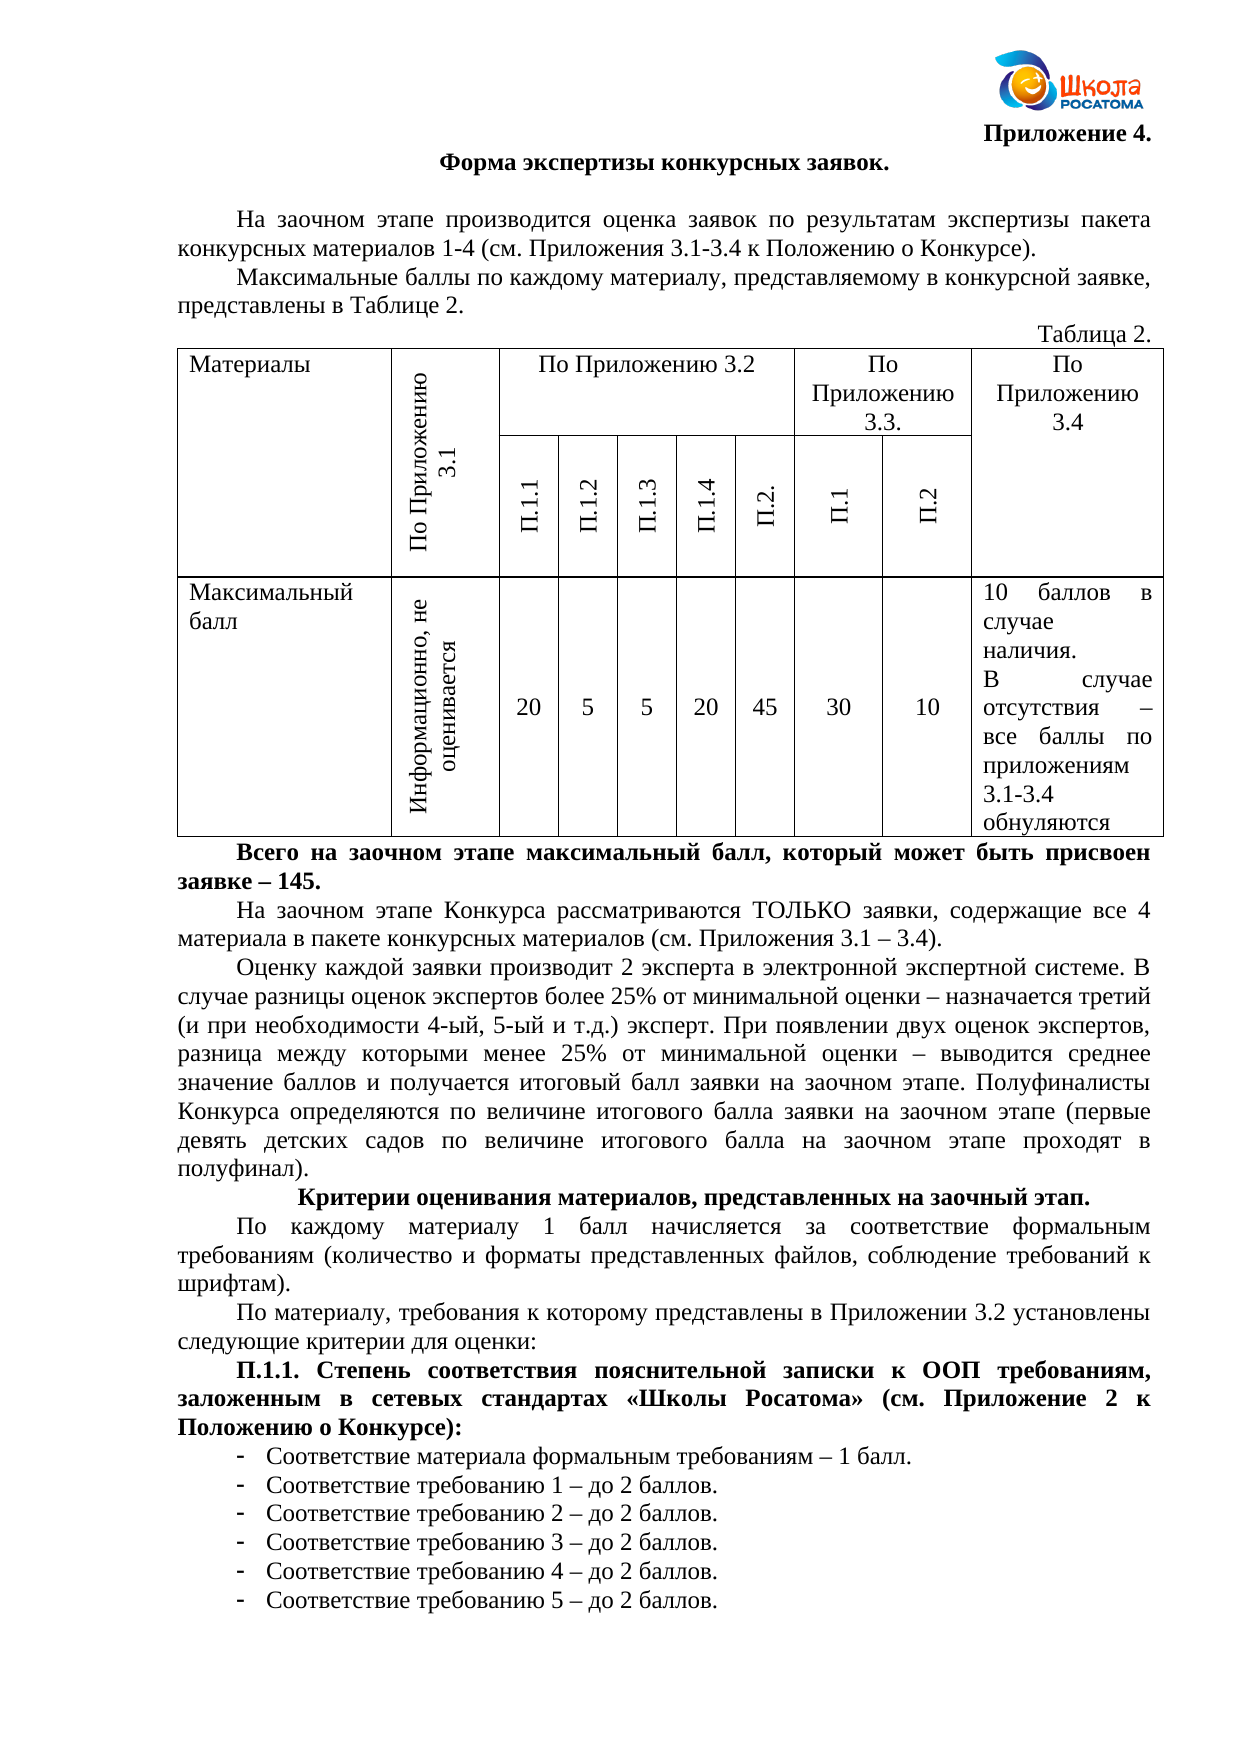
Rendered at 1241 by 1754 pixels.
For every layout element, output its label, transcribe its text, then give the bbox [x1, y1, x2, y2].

table_header По Приложению 3.3. [795, 349, 971, 435]
picture [994, 43, 1153, 118]
list Соответствие требованию 2 – до 2 баллов. [177, 1498, 1152, 1527]
text Оценку каждой заявки производит 2 эксперта в электронной экспертной системе. В случае разницы оценок экспертов более 25% от минимальной оценки – назначается третий (и при необходимости 4-ый, 5-ый и т.д.) эксперт. При появлении двух оценок экспертов, разница между которыми менее 25% от минимальной оценки – выводится среднее значение баллов и получается итоговый балл заявки на заочном этапе. Полуфиналисты Конкурса определяются по величине итогового балла заявки на заочном этапе (первые девять детских садов по величине итогового балла на заочном этапе проходят в полуфинал). [177, 952, 1152, 1182]
table_header По Приложению 3.1 [392, 349, 499, 576]
table_cell П.2. [736, 436, 794, 576]
list Соответствие требованию 5 – до 2 баллов. [177, 1585, 1152, 1613]
text Критерии оценивания материалов, представленных на заочный этап. [177, 1182, 1152, 1211]
table_cell 45 [736, 578, 794, 836]
table_cell Информационно, не оценивается [392, 578, 499, 836]
table_cell 20 [500, 578, 558, 836]
text На заочном этапе производится оценка заявок по результатам экспертизы пакета конкурсных материалов 1-4 (см. Приложения 3.1-3.4 к Положению о Конкурсе). [177, 204, 1152, 262]
table_header Материалы [178, 349, 391, 576]
table_cell 5 [618, 578, 676, 836]
text П.1.1. Степень соответствия пояснительной записки к ООП требованиям, заложенным в сетевых стандартах «Школы Росатома» (см. Приложение 2 к Положению о Конкурсе): [177, 1355, 1152, 1441]
table_cell П.1.3 [618, 436, 676, 576]
text Форма экспертизы конкурсных заявок. [177, 147, 1152, 176]
list Соответствие материала формальным требованиям – 1 балл. [177, 1441, 1152, 1470]
text По каждому материалу 1 балл начисляется за соответствие формальным требованиям (количество и форматы представленных файлов, соблюдение требований к шрифтам). [177, 1211, 1152, 1297]
table_header По Приложению 3.4 [972, 349, 1163, 576]
table_cell 10 баллов в случае наличия. В случае отсутствия – все баллы по приложениям 3.1-3.4 обнуляются [972, 578, 1163, 836]
table_cell 30 [795, 578, 882, 836]
table_cell П.1.1 [500, 436, 558, 576]
text На заочном этапе Конкурса рассматриваются ТОЛЬКО заявки, содержащие все 4 материала в пакете конкурсных материалов (см. Приложения 3.1 – 3.4). [177, 895, 1152, 952]
table_cell 20 [677, 578, 735, 836]
text Всего на заочном этапе максимальный балл, который может быть присвоен заявке – 145. [177, 837, 1152, 895]
text По материалу, требования к которому представлены в Приложении 3.2 установлены следующие критерии для оценки: [177, 1297, 1152, 1355]
text Приложение 4. [177, 118, 1152, 147]
table_cell П.1.4 [677, 436, 735, 576]
table_cell П.2 [883, 436, 971, 576]
text Таблица 2. [177, 319, 1152, 348]
table_cell 10 [883, 578, 971, 836]
text Максимальные баллы по каждому материалу, представляемому в конкурсной заявке, представлены в Таблице 2. [177, 262, 1152, 319]
table_cell П.1 [795, 436, 882, 576]
table_cell П.1.2 [559, 436, 617, 576]
table_cell Максимальный балл [178, 578, 391, 836]
table_header По Приложению 3.2 [500, 349, 794, 435]
list Соответствие требованию 1 – до 2 баллов. [177, 1470, 1152, 1498]
list Соответствие требованию 3 – до 2 баллов. [177, 1527, 1152, 1556]
list Соответствие требованию 4 – до 2 баллов. [177, 1556, 1152, 1585]
table_cell 5 [559, 578, 617, 836]
